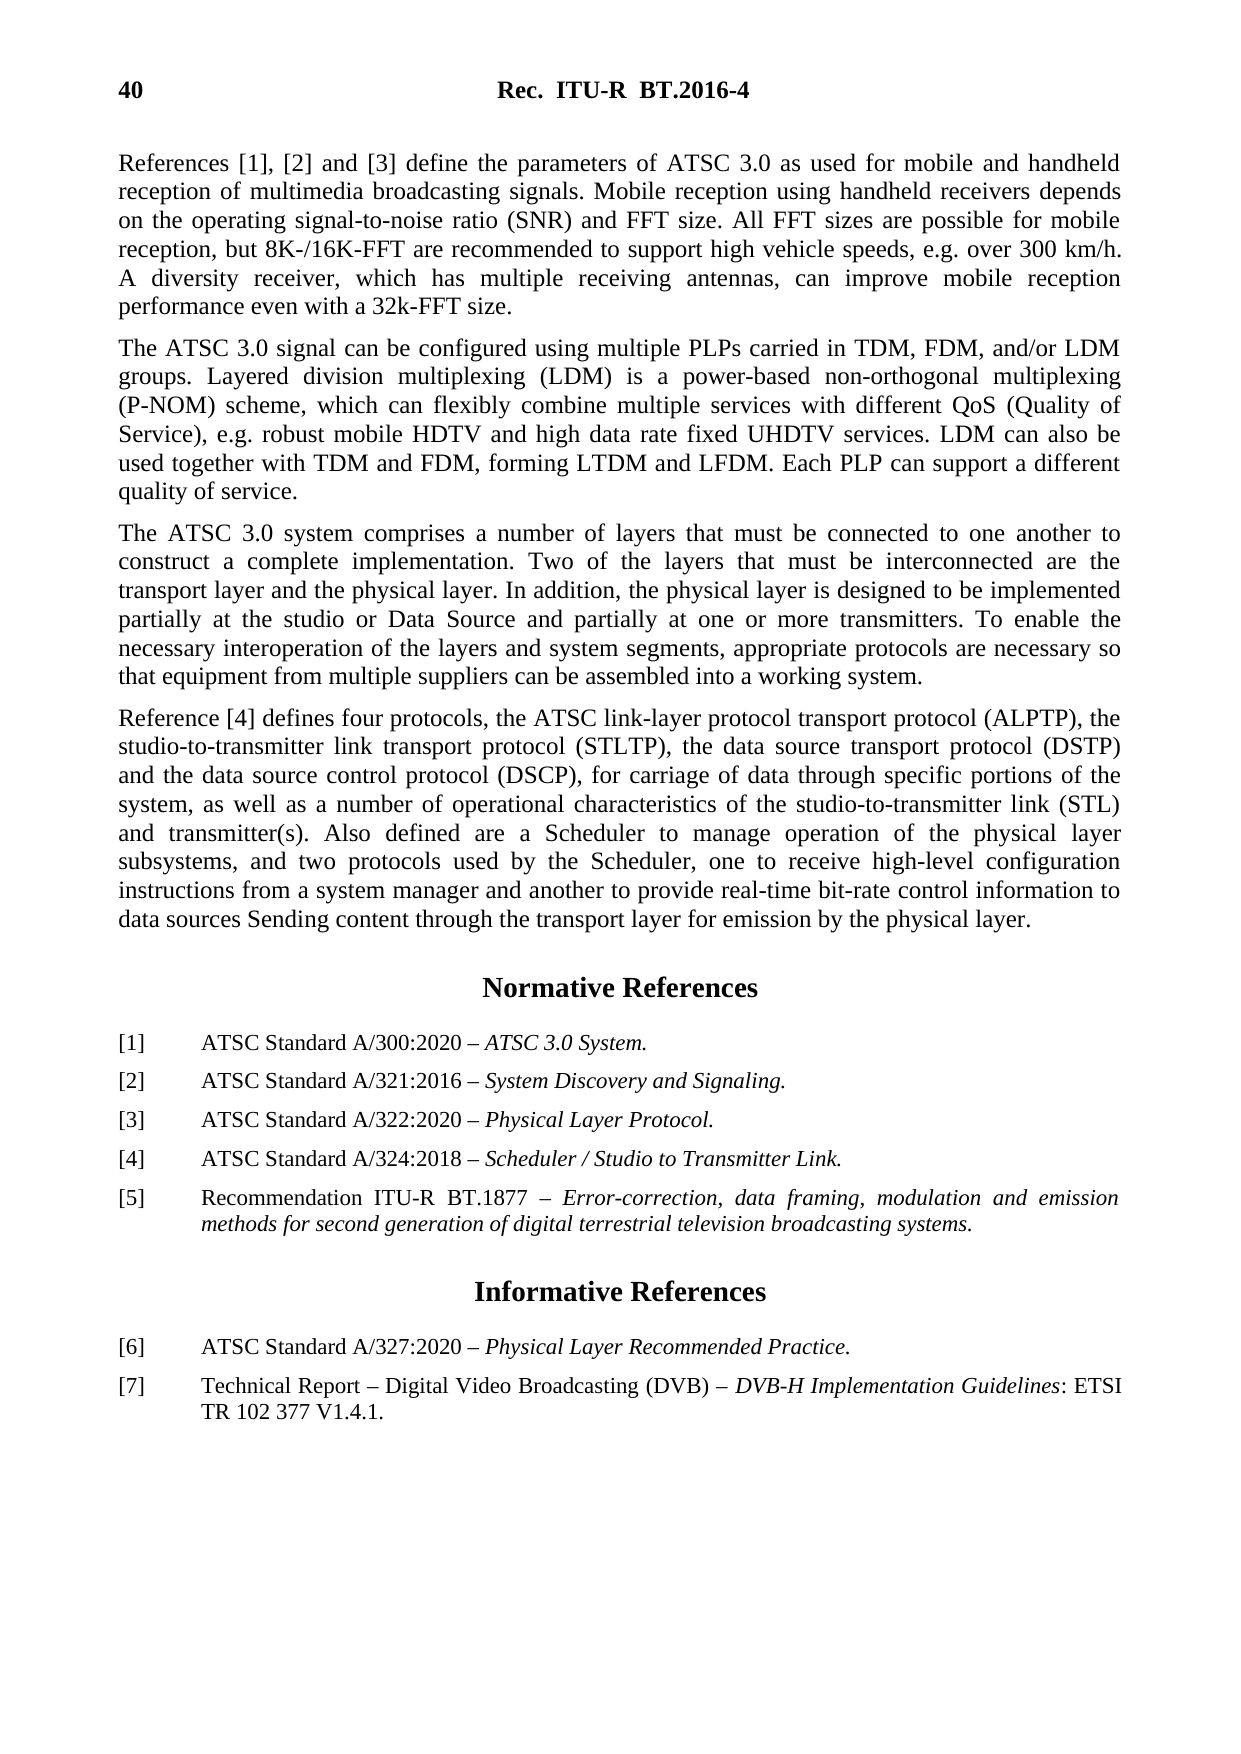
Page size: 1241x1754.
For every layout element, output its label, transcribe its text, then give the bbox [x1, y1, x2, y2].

title Informative References [118, 1274, 1122, 1308]
text [2] ATSC Standard A/321:2016 – System Discovery and Signaling. [118, 1068, 1122, 1094]
text References [1], [2] and [3] define the parameters of ATSC 3.0 as used for mobile and handheld reception of multimedia broadcasting signals. Mobile reception using handheld receivers depends on the operating signal-to-noise ratio (SNR) and FFT size. All FFT sizes are possible for mobile reception, but 8K-/16K-FFT are recommended to support high vehicle speeds, e.g. over 300 km/h. A diversity receiver, which has multiple receiving antennas, can improve mobile reception performance even with a 32k-FFT size. [118, 148, 1122, 320]
text Reference [4] defines four protocols, the ATSC link-layer protocol transport protocol (ALPTP), the studio-to-transmitter link transport protocol (STLTP), the data source transport protocol (DSTP) and the data source control protocol (DSCP), for carriage of data through specific portions of the system, as well as a number of operational characteristics of the studio-to-transmitter link (STL) and transmitter(s). Also defined are a Scheduler to manage operation of the physical layer subsystems, and two protocols used by the Scheduler, one to receive high-level configuration instructions from a system manager and another to provide real-time bit-rate control information to data sources Sending content through the transport layer for emission by the physical layer. [118, 703, 1122, 933]
text [6] ATSC Standard A/327:2020 – Physical Layer Recommended Practice. [118, 1333, 1122, 1359]
text [5] Recommendation ITU-R BT.1877 – Error-correction, data framing, modulation and emission methods for second generation of digital terrestrial television broadcasting systems. [118, 1184, 1122, 1237]
text [4] ATSC Standard A/324:2018 – Scheduler / Studio to Transmitter Link. [118, 1145, 1122, 1172]
text [7] Technical Report – Digital Video Broadcasting (DVB) – DVB-H Implementation Guidelines: ETSI TR 102 377 V1.4.1. [118, 1372, 1122, 1424]
text [3] ATSC Standard A/322:2020 – Physical Layer Protocol. [118, 1106, 1122, 1133]
text The ATSC 3.0 system comprises a number of layers that must be connected to one another to construct a complete implementation. Two of the layers that must be interconnected are the transport layer and the physical layer. In addition, the physical layer is designed to be implemented partially at the studio or Data Source and partially at one or more transmitters. To enable the necessary interoperation of the layers and system segments, appropriate protocols are necessary so that equipment from multiple suppliers can be assembled into a working system. [118, 518, 1122, 690]
title Normative References [118, 970, 1122, 1004]
text [1] ATSC Standard A/300:2020 – ATSC 3.0 System. [118, 1029, 1122, 1055]
text The ATSC 3.0 signal can be configured using multiple PLPs carried in TDM, FDM, and/or LDM groups. Layered division multiplexing (LDM) is a power-based non-orthogonal multiplexing (P-NOM) scheme, which can flexibly combine multiple services with different QoS (Quality of Service), e.g. robust mobile HDTV and high data rate fixed UHDTV services. LDM can also be used together with TDM and FDM, forming LTDM and LFDM. Each PLP can support a different quality of service. [118, 333, 1122, 505]
